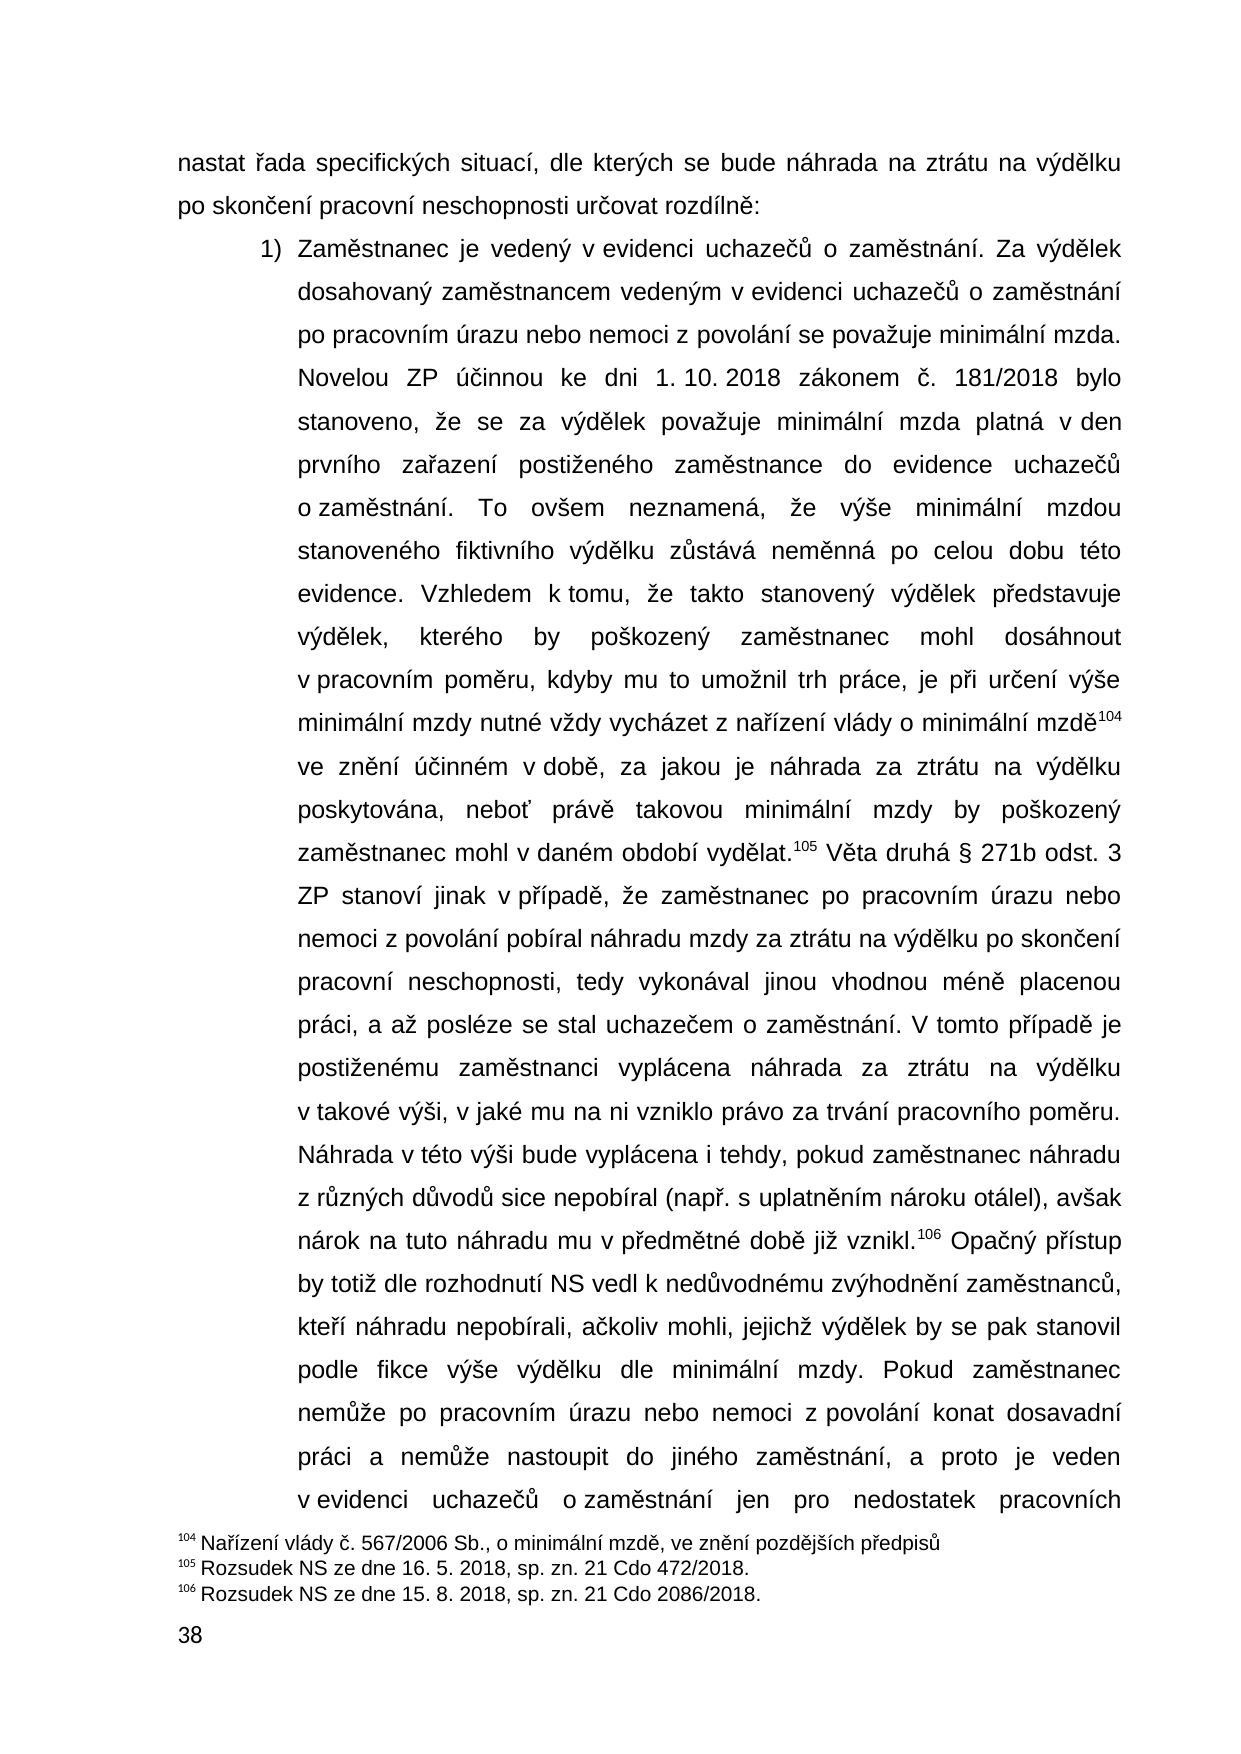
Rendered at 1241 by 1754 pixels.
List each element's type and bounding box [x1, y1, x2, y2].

text [177, 148, 1122, 219]
list [260, 234, 1122, 1513]
